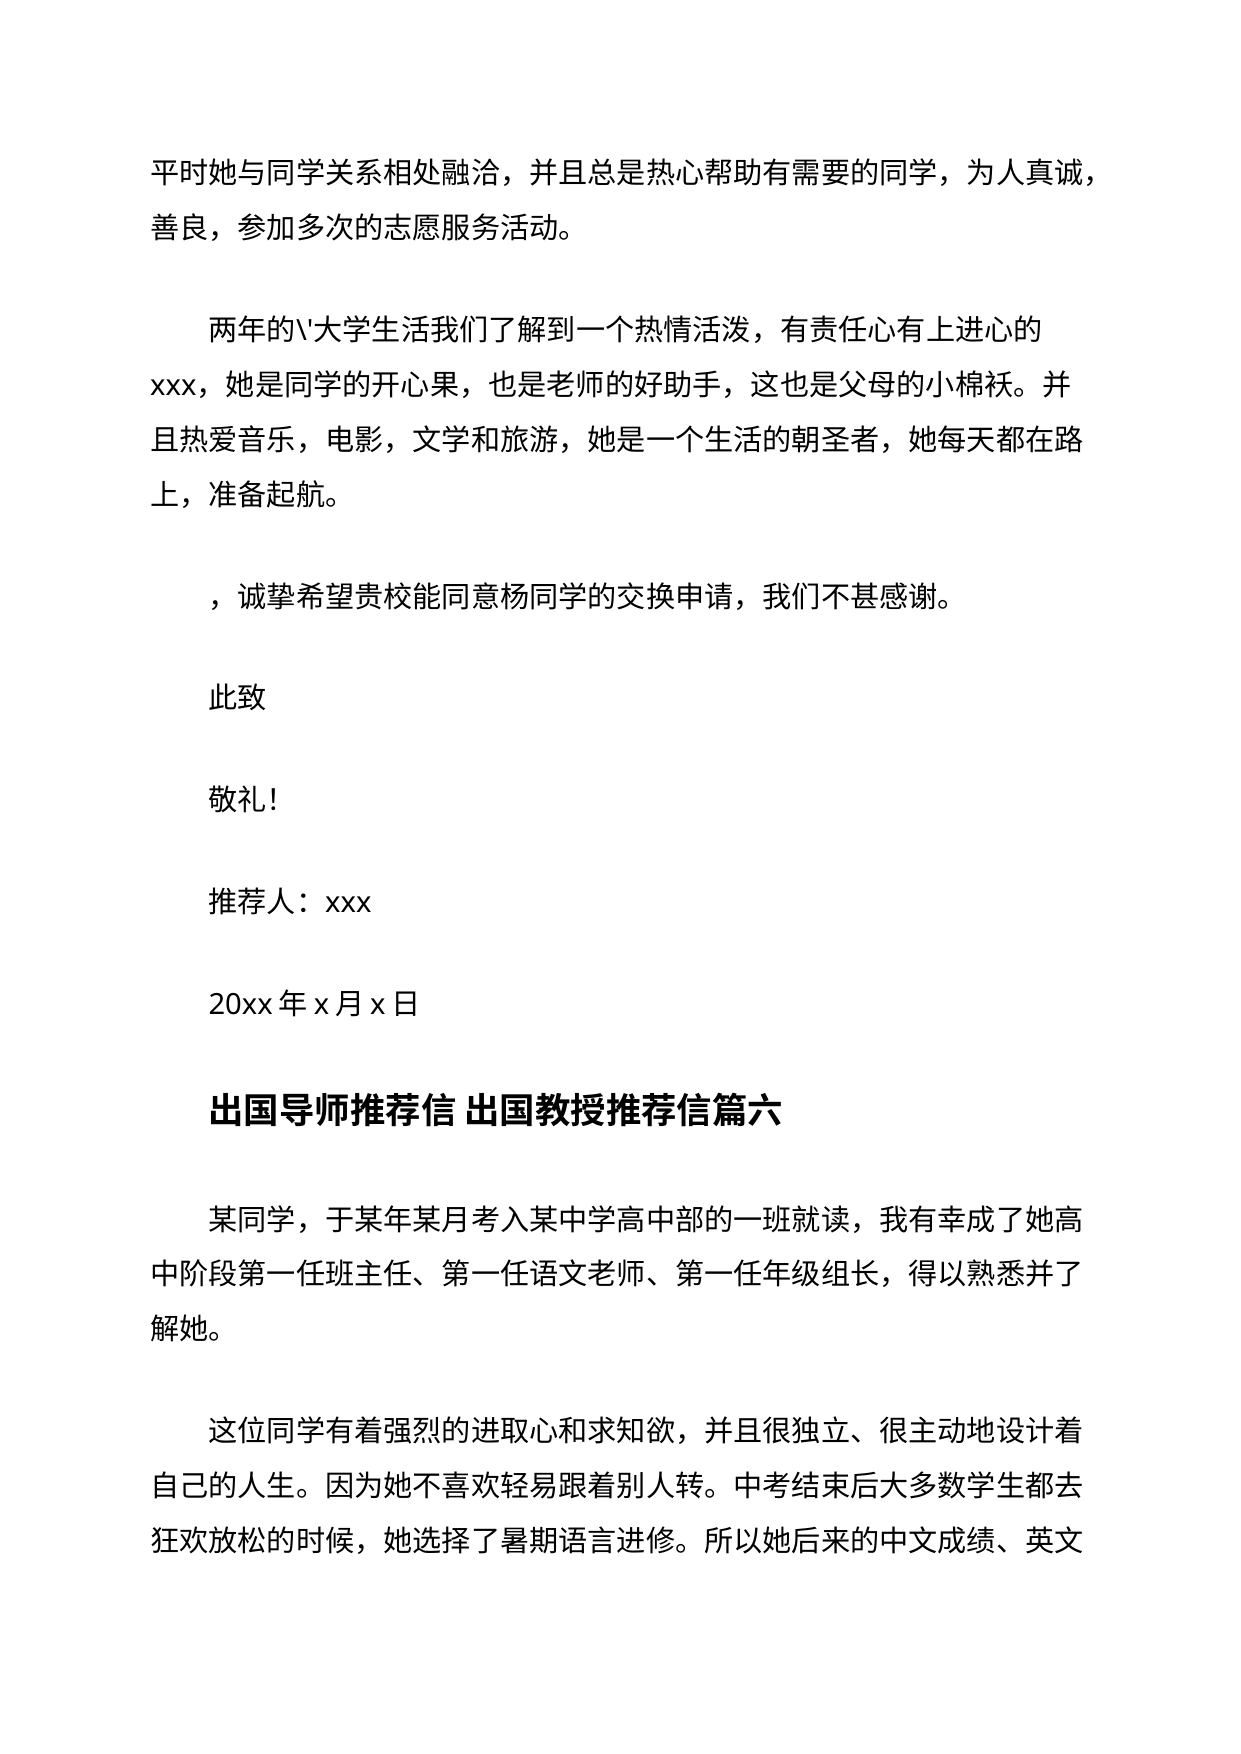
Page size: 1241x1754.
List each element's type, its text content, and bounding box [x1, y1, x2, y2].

text 此致 [150, 675, 1090, 717]
text 某同学，于某年某月考入某中学高中部的一班就读，我有幸成了她高中阶段第一任班主任、第一任语文老师、第一任年级组长，得以熟悉并了解她。 [150, 1196, 1090, 1348]
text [150, 1408, 1090, 1560]
text 敬礼！ [150, 777, 1090, 819]
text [150, 150, 1090, 247]
text 两年的\'大学生活我们了解到一个热情活泼，有责任心有上进心的xxx，她是同学的开心果，也是老师的好助手，这也是父母的小棉袄。并且热爱音乐，电影，文学和旅游，她是一个生活的朝圣者，她每天都在路上，准备起航。 [150, 307, 1090, 514]
text 20xx年x月x日 [150, 981, 1090, 1023]
text 出国导师推荐信 出国教授推荐信篇六 [150, 1083, 1090, 1134]
text 推荐人：xxx [150, 879, 1090, 921]
text ，诚挚希望贵校能同意杨同学的交换申请，我们不甚感谢。 [150, 573, 1090, 616]
